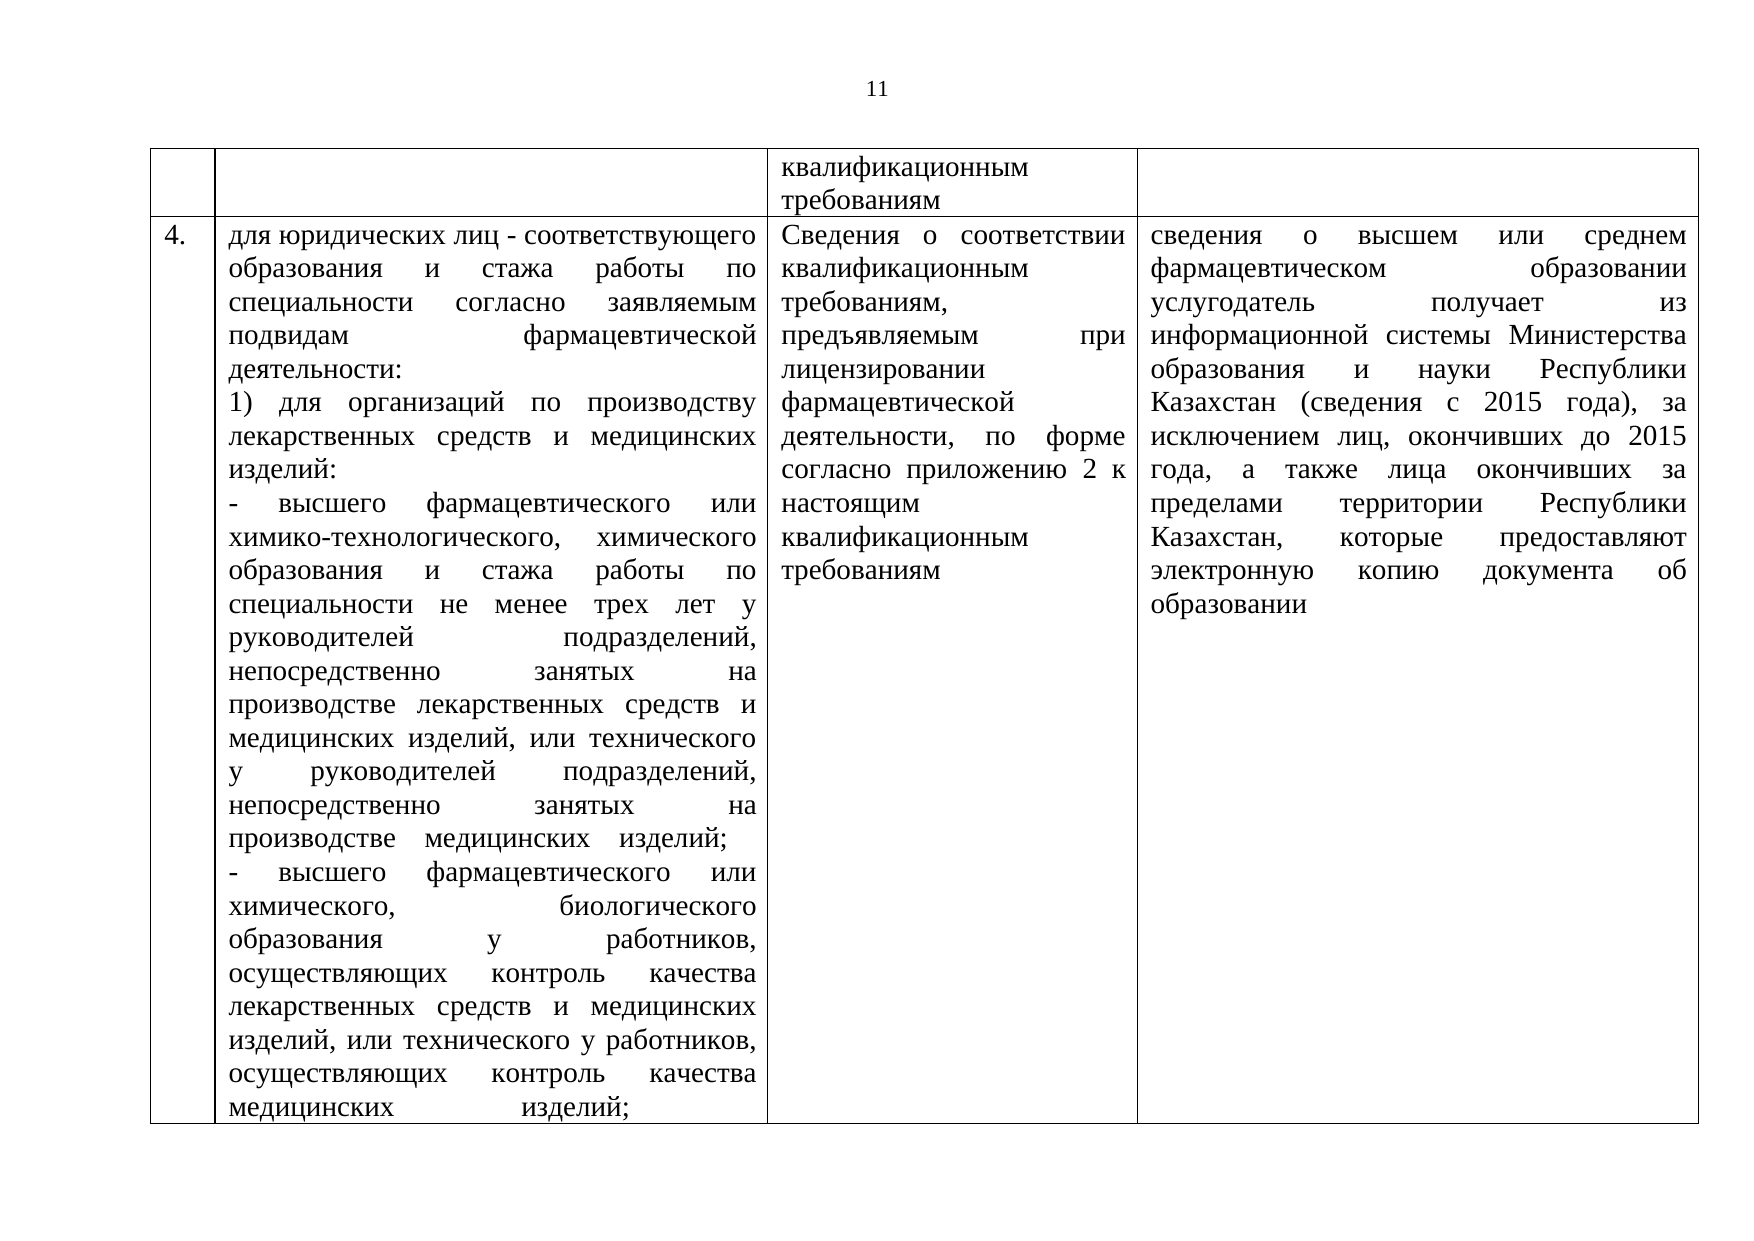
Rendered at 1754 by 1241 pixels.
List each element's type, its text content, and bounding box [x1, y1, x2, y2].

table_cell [768, 149, 1137, 216]
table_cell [1138, 217, 1698, 1122]
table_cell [768, 217, 1137, 1122]
table_cell 3. [151, 149, 214, 216]
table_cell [216, 217, 767, 1122]
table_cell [216, 149, 767, 216]
table_cell [1138, 149, 1698, 216]
table_cell 4. [151, 217, 214, 1122]
